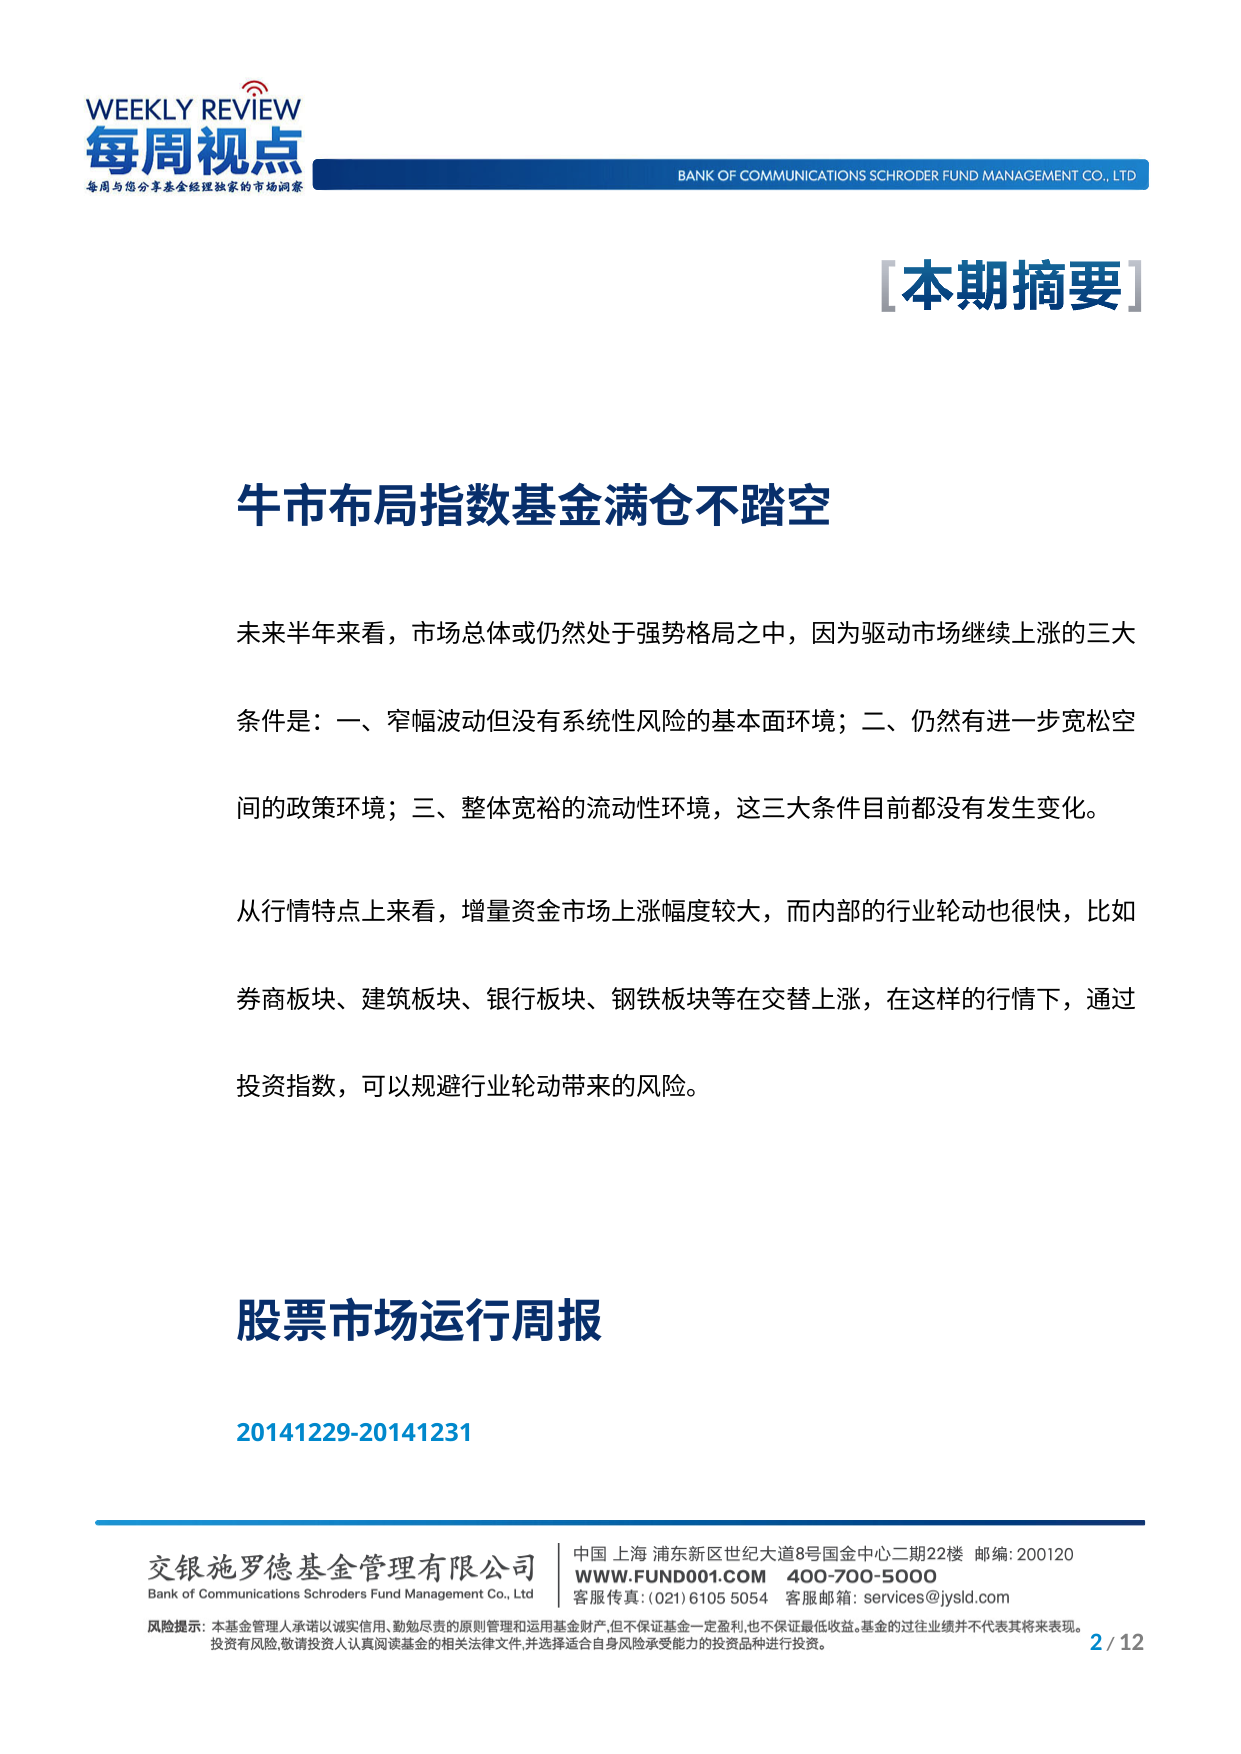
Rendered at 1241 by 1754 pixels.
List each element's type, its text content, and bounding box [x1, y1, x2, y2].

picture [0, 0, 1232, 206]
text 从行情特点上来看，增量资金市场上涨幅度较大，而内部的行业轮动也很快，比如券商板块、建筑板块、银行板块、钢铁板块等在交替上涨，在这样的行情下，通过投资指数，可以规避行业轮动带来的风险。 [236, 877, 1137, 1117]
text 牛市布局指数基金满仓不踏空 [236, 453, 1137, 551]
text 股票市场运行周报 [236, 1269, 1137, 1366]
picture [96, 1543, 1081, 1651]
picture [881, 259, 1142, 333]
text 20141229-20141231 [236, 1399, 1137, 1464]
picture [95, 1520, 1146, 1536]
text 未来半年来看，市场总体或仍然处于强势格局之中，因为驱动市场继续上涨的三大条件是：一、窄幅波动但没有系统性风险的基本面环境；二、仍然有进一步宽松空间的政策环境；三、整体宽裕的流动性环境，这三大条件目前都没有发生变化。 [236, 599, 1137, 839]
